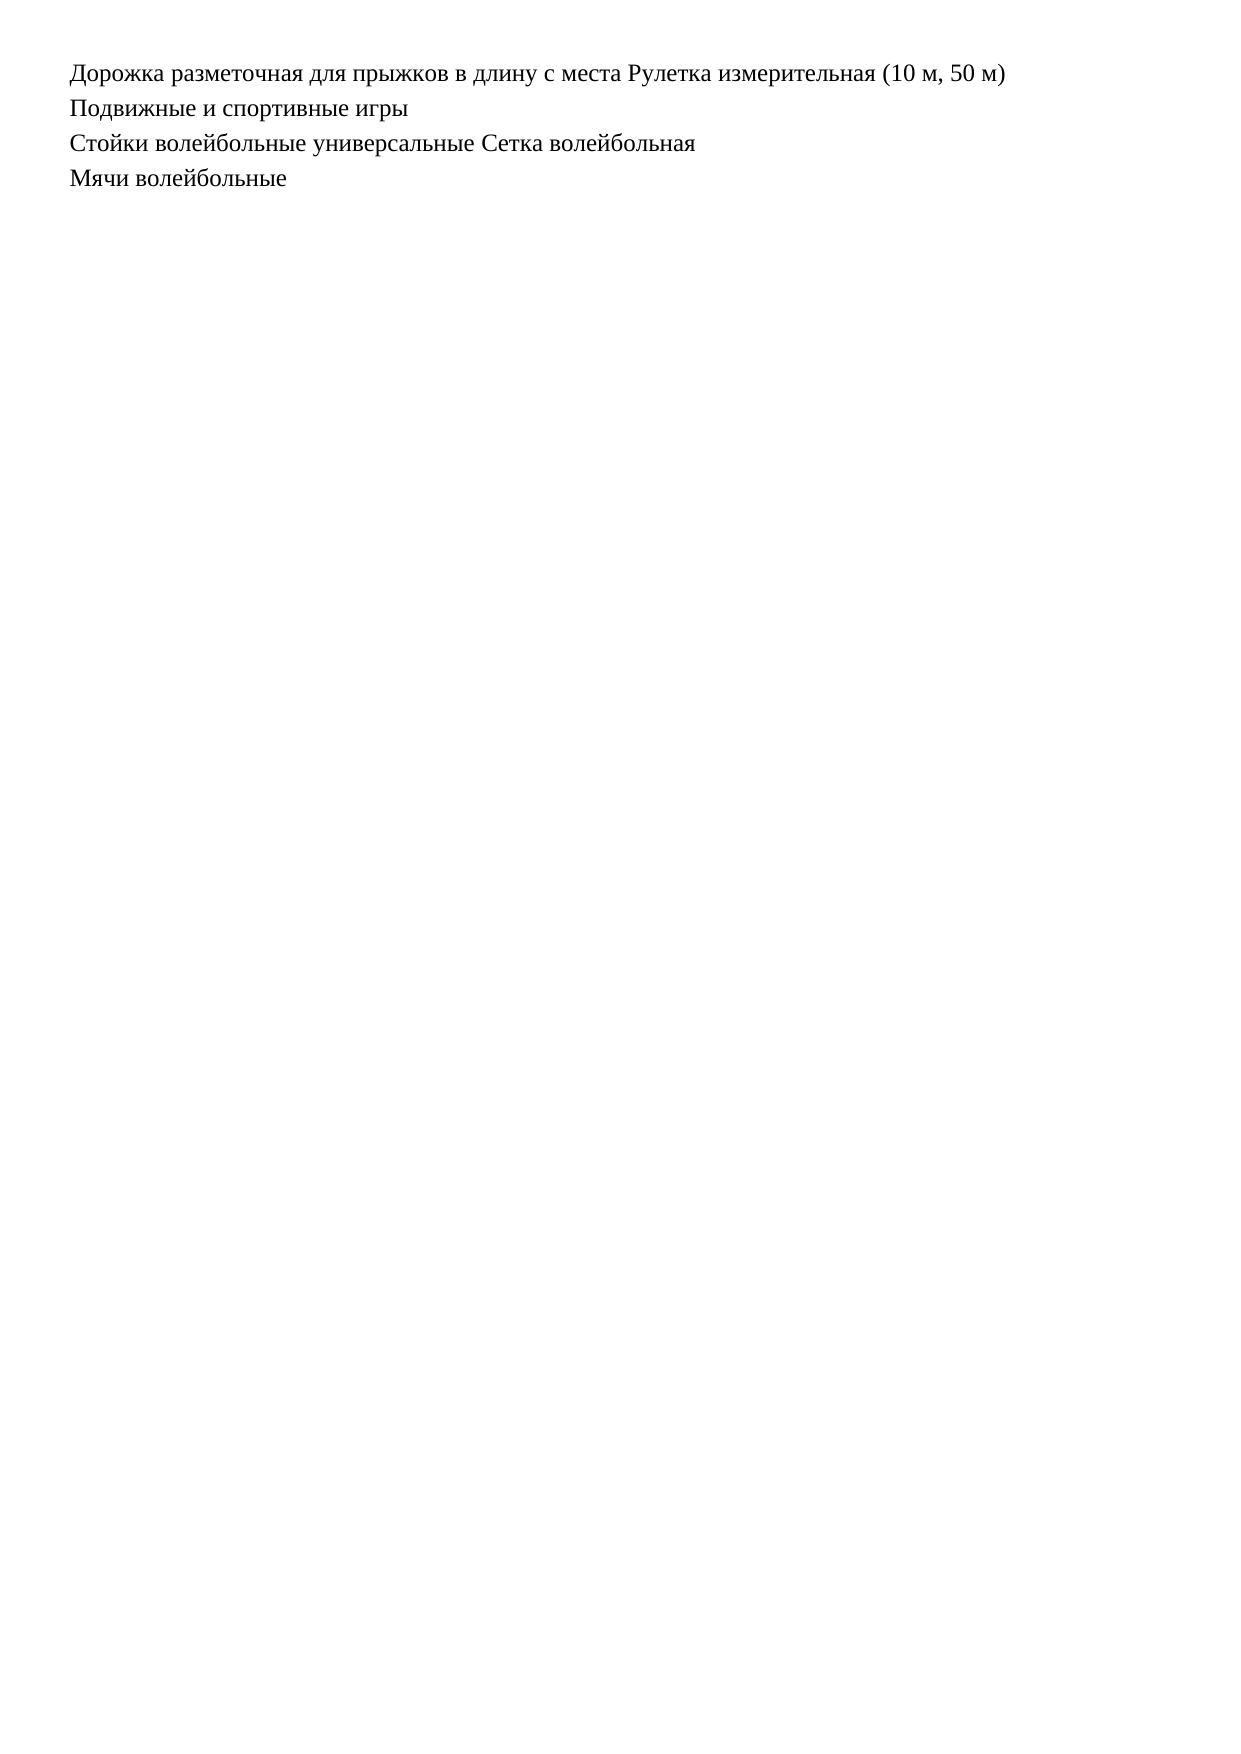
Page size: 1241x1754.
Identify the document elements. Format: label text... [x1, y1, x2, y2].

text Дорожка разметочная для прыжков в длину с места Рулетка измерительная (10 м, 50 м) Подвижные и спортивные игры [69, 58, 1019, 122]
text Стойки волейбольные универсальные Сетка волейбольная Мячи волейбольные [69, 128, 749, 191]
